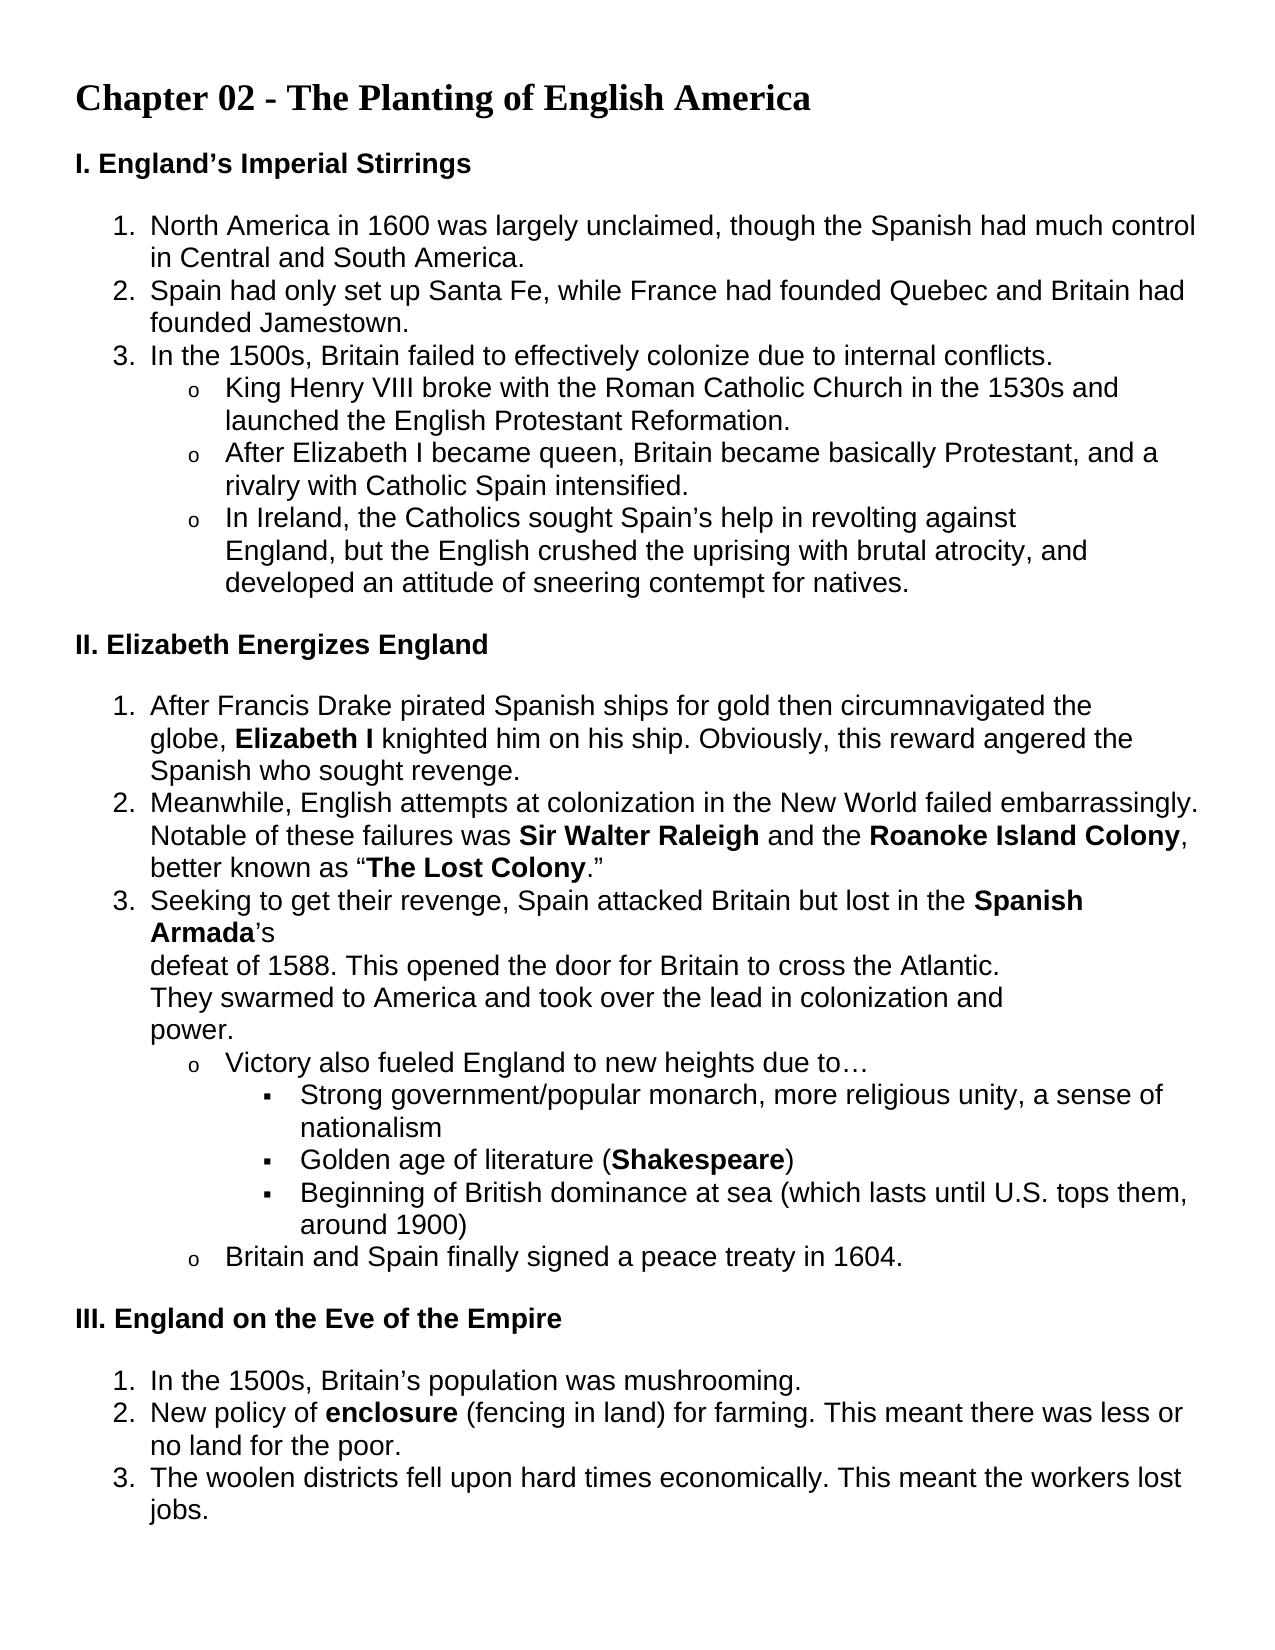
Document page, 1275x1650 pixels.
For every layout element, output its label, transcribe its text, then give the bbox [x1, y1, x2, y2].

text I. England’s Imperial Stirrings [75, 147, 1200, 180]
list In the 1500s, Britain failed to effectively colonize due to internal conflicts. [112, 338, 1200, 371]
list After Elizabeth I became queen, Britain became basically Protestant, and a rivalry with Catholic Spain intensified. [187, 436, 1200, 501]
list Golden age of literature (Shakespeare) [262, 1143, 1200, 1176]
text Chapter 02 - The Planting of English America [75, 75, 1200, 118]
list Victory also fueled England to new heights due to… [187, 1046, 1200, 1078]
list Strong government/popular monarch, more religious unity, a sense of nationalism [262, 1078, 1200, 1143]
list Britain and Spain finally signed a peace treaty in 1604. [187, 1240, 1200, 1273]
list After Francis Drake pirated Spanish ships for gold then circumnavigated the globe, Elizabeth I knighted him on his ship. Obviously, this reward angered the Spanish who sought revenge. [112, 689, 1200, 786]
list In the 1500s, Britain’s population was mushrooming. [112, 1364, 1200, 1396]
list Beginning of British dominance at sea (which lasts until U.S. tops them, around 1900) [262, 1176, 1200, 1240]
list King Henry VIII broke with the Roman Catholic Church in the 1530s and launched the English Protestant Reformation. [187, 371, 1200, 436]
list The woolen districts fell upon hard times economically. This meant the workers lost jobs. [112, 1461, 1200, 1526]
list North America in 1600 was largely unclaimed, though the Spanish had much control in Central and South America. [112, 209, 1200, 274]
text II. Elizabeth Energizes England [75, 628, 1200, 660]
list New policy of enclosure (fencing in land) for farming. This meant there was less or no land for the poor. [112, 1396, 1200, 1461]
list Spain had only set up Santa Fe, while France had founded Quebec and Britain had founded Jamestown. [112, 274, 1200, 338]
list Meanwhile, English attempts at colonization in the New World failed embarrassingly. Notable of these failures was Sir Walter Raleigh and the Roanoke Island Colony, better known as “The Lost Colony.” [112, 786, 1200, 884]
list Seeking to get their revenge, Spain attacked Britain but lost in the Spanish Armada’s defeat of 1588. This opened the door for Britain to cross the Atlantic. They swarmed to America and took over the lead in colonization and power. [112, 884, 1200, 1046]
list In Ireland, the Catholics sought Spain’s help in revolting against England, but the English crushed the uprising with brutal atrocity, and developed an attitude of sneering contempt for natives. [187, 501, 1200, 598]
text III. England on the Eve of the Empire [75, 1302, 1200, 1334]
